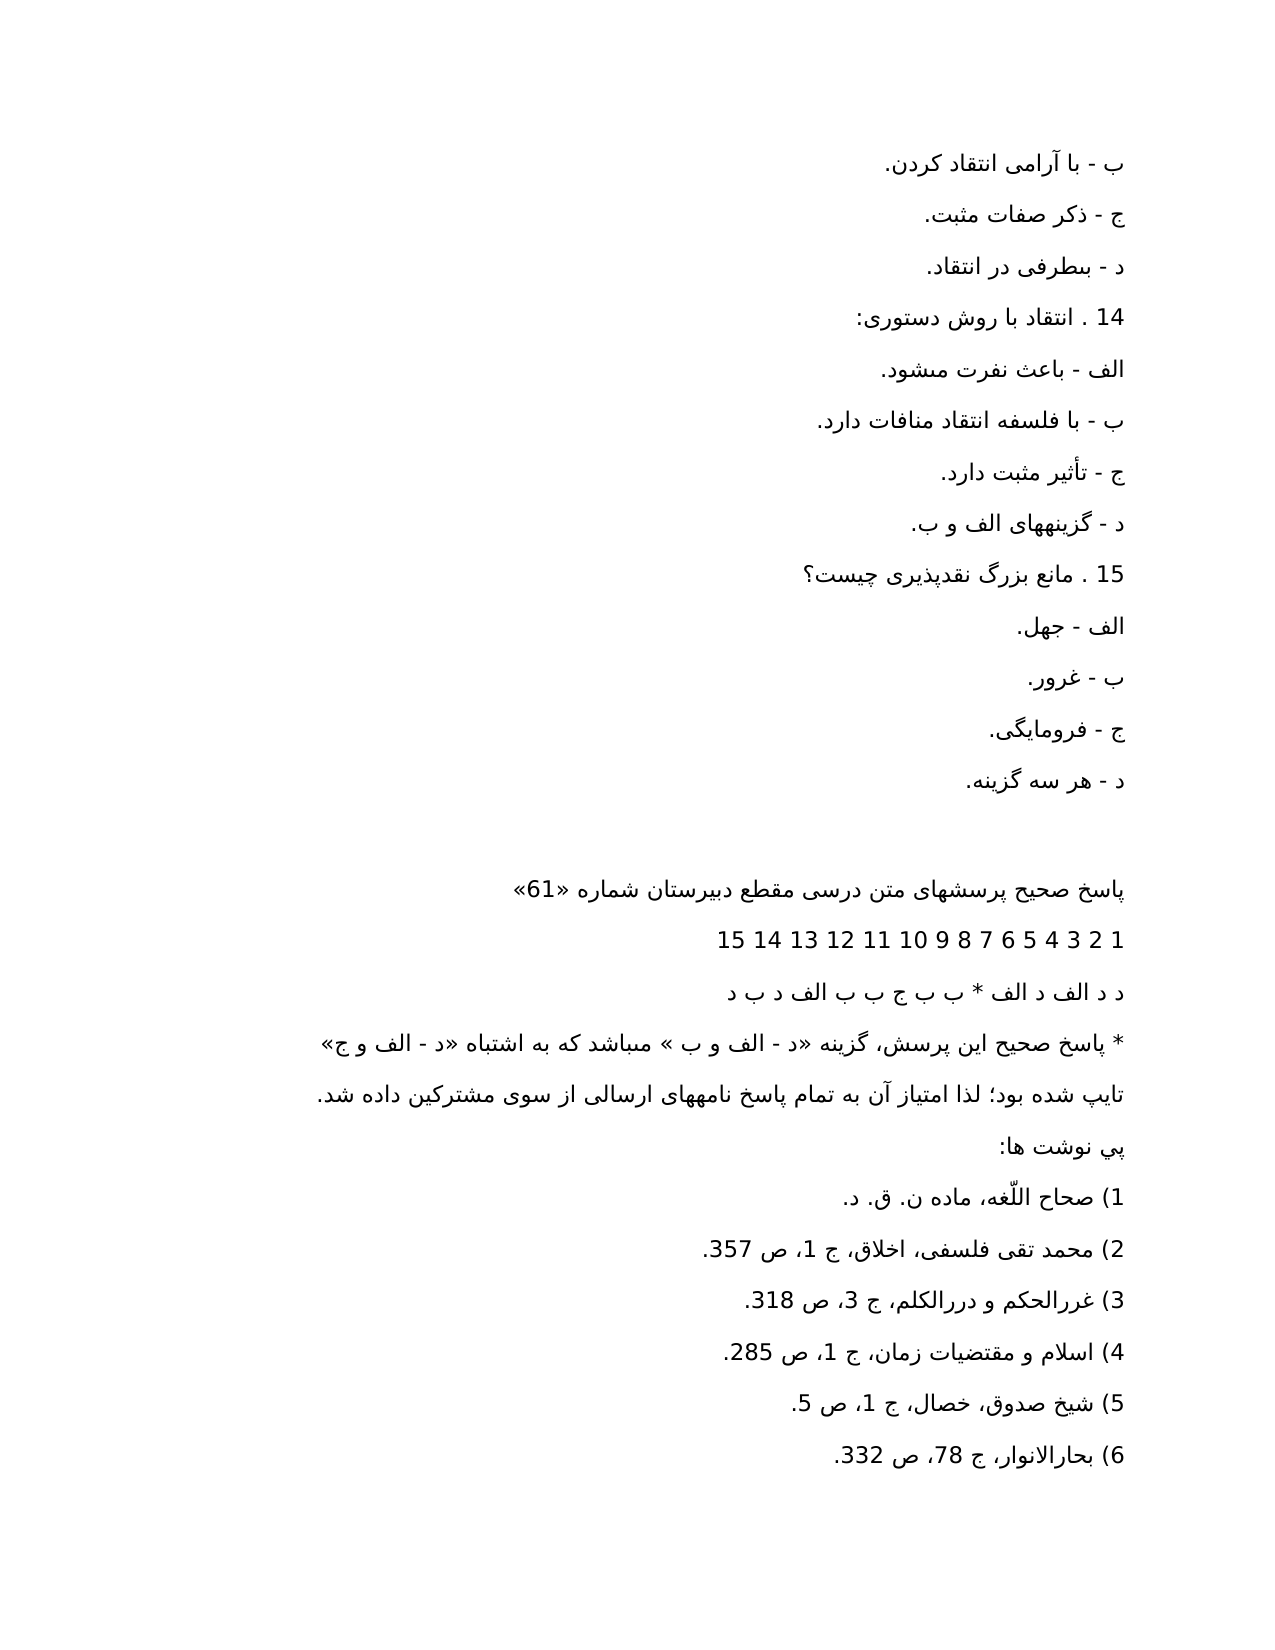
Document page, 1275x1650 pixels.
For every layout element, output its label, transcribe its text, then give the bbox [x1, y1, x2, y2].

text ب - غرور. [150, 664, 1125, 691]
text 3) غررالحكم و دررالكلم، ج 3، ص 318. [150, 1287, 1125, 1314]
text ب - با آرامى انتقاد كردن. [150, 150, 1125, 177]
text ج - ذكر صفات مثبت. [150, 201, 1125, 228]
text 5) شيخ صدوق، خصال، ج 1، ص 5. [150, 1390, 1125, 1417]
text 2) محمد تقى فلسفى، اخلاق، ج 1، ص 357. [150, 1236, 1125, 1263]
text پاسخ صحيح پرسش‏هاى متن درسى مقطع دبيرستان شماره «61» [150, 876, 1125, 902]
text د - گزينه‏هاى الف و ب. [150, 510, 1125, 537]
text 4) اسلام و مقتضيات زمان، ج 1، ص 285. [150, 1339, 1125, 1366]
text 1) صحاح اللّغه، ماده ن. ق. د. [150, 1184, 1125, 1211]
text 15 . مانع بزرگ نقدپذيرى چيست؟ [150, 562, 1125, 588]
text د د الف د الف * ب ب ج ب ب الف د ب د [150, 979, 1125, 1005]
text * پاسخ صحيح اين پرسش، گزينه «د - الف و ب » مى‏باشد كه به اشتباه «د - الف و ج» [150, 1030, 1125, 1057]
text ج - تأثير مثبت دارد. [150, 459, 1125, 485]
text د - هر سه گزينه. [150, 767, 1125, 794]
text الف - جهل. [150, 613, 1125, 640]
text 1 2 3 4 5 6 7 8 9 10 11 12 13 14 15 [150, 927, 1125, 954]
text 6) بحارالانوار، ج 78، ص 332. [150, 1442, 1125, 1468]
text ج - فرومايگى. [150, 716, 1125, 743]
text د - بى‏طرفى در انتقاد. [150, 253, 1125, 279]
text 14 . انتقاد با روش دستورى: [150, 304, 1125, 331]
text پي نوشت ها: [150, 1133, 1125, 1160]
text ب - با فلسفه انتقاد منافات دارد. [150, 407, 1125, 434]
text تايپ شده بود؛ لذا امتياز آن به تمام پاسخ نامه‏هاى ارسالى از سوى مشتركين داده شد. [150, 1082, 1125, 1108]
text الف - باعث نفرت مى‏شود. [150, 356, 1125, 382]
